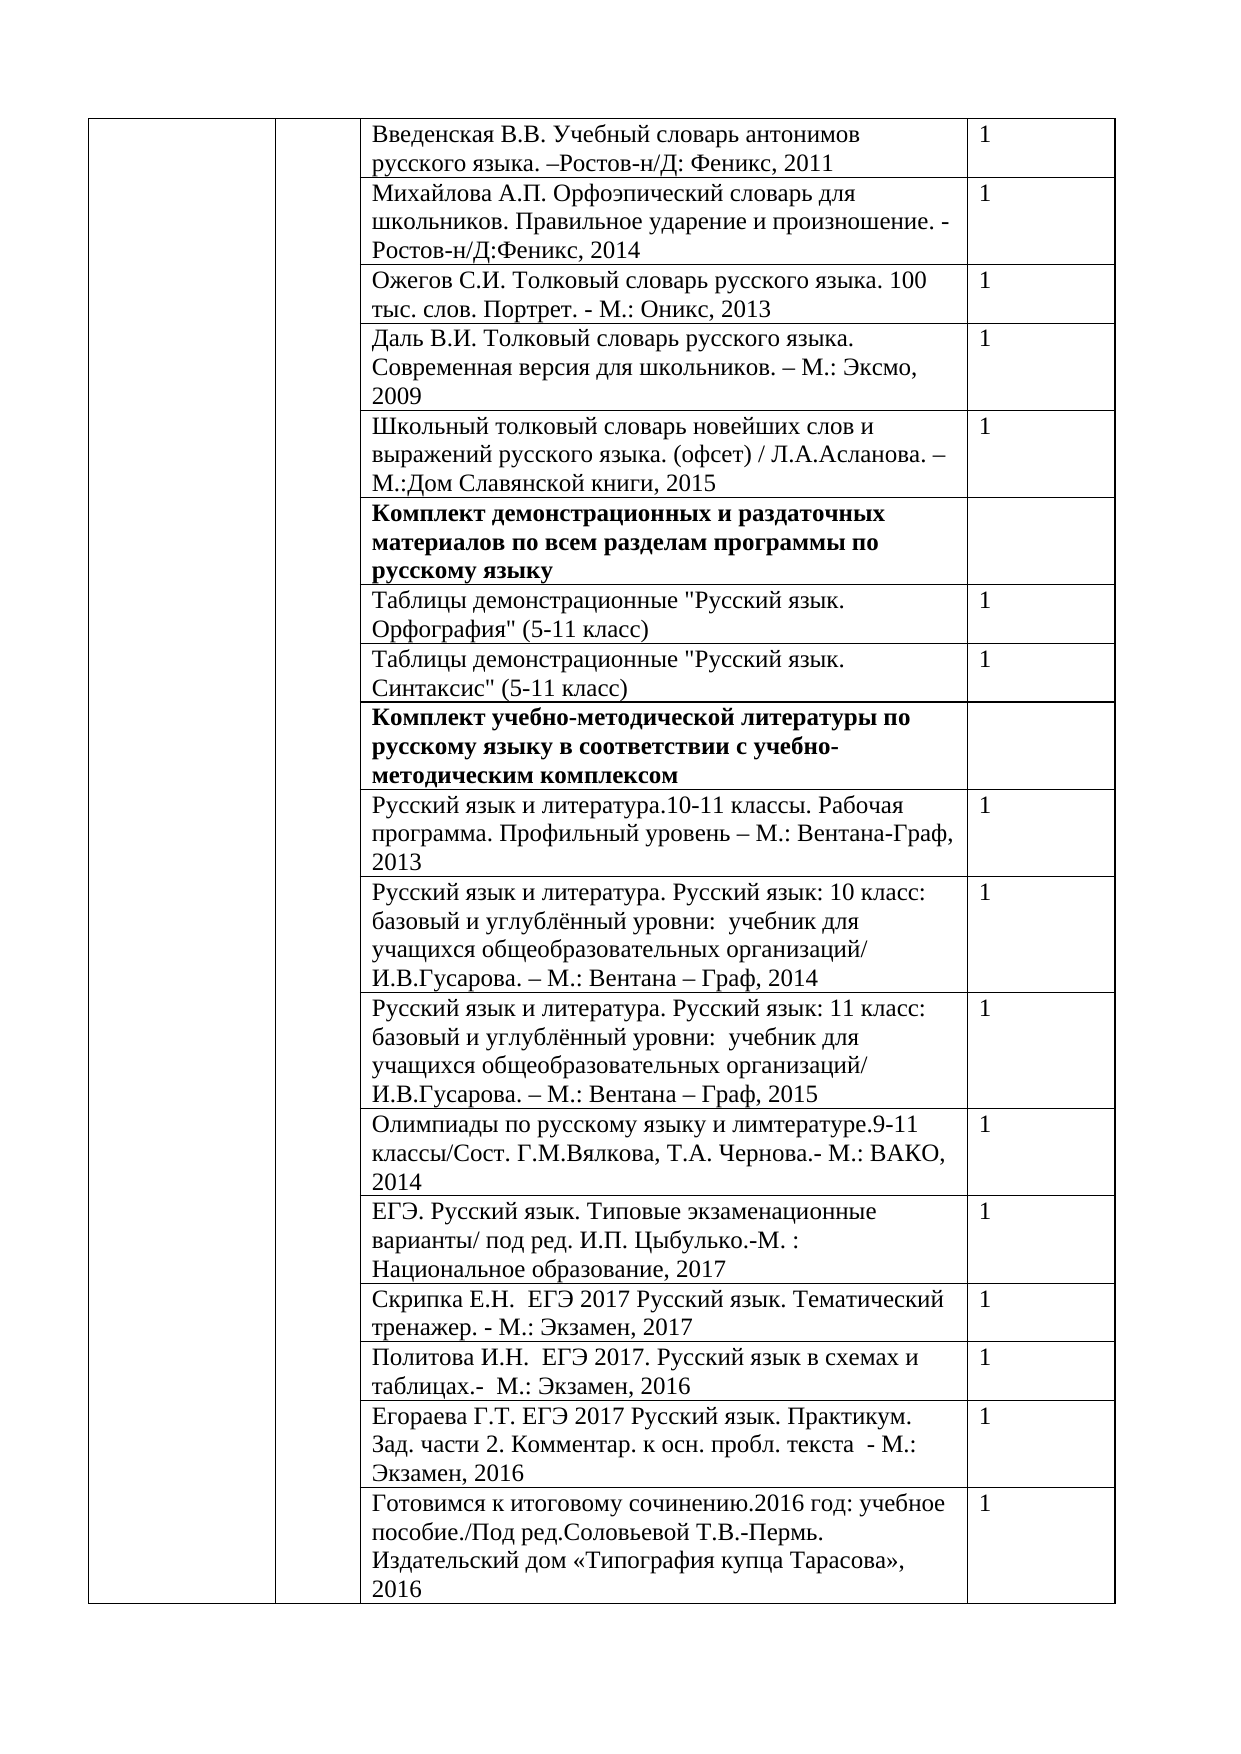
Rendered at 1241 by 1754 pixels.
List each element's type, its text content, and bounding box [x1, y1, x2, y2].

table_cell Михайлова А.П. Орфоэпический словарь для школьников. Правильное ударение и произношение. - Ростов-н/Д:Феникс, 2014 [361, 178, 967, 264]
table_cell Политова И.Н. ЕГЭ 2017. Русский язык в схемах и таблицах.- М.: Экзамен, 2016 [361, 1342, 967, 1400]
table_cell Русский язык и литература.10-11 классы. Рабочая программа. Профильный уровень – М.: Вентана-Граф, 2013 [361, 790, 967, 876]
table_cell [968, 498, 1114, 584]
table_cell 1 [968, 1109, 1114, 1195]
table_cell Егораева Г.Т. ЕГЭ 2017 Русский язык. Практикум. Зад. части 2. Комментар. к осн. пробл. текста - М.: Экзамен, 2016 [361, 1401, 967, 1487]
table_cell 1 [968, 993, 1114, 1108]
table_cell 1 [968, 1196, 1114, 1283]
table_cell 1 [968, 1401, 1114, 1487]
table_cell 1 [968, 265, 1114, 322]
table_cell Комплект учебно-методической литературы по русскому языку в соответствии с учебно-методическим комплексом [361, 703, 967, 789]
table_cell 1 [968, 644, 1114, 701]
table_cell Олимпиады по русскому языку и лимтературе.9-11 классы/Сост. Г.М.Вялкова, Т.А. Чернова.- М.: ВАКО, 2014 [361, 1109, 967, 1195]
table_cell 1 [968, 178, 1114, 264]
table_cell [968, 703, 1114, 789]
table_cell 1 [968, 1488, 1114, 1603]
table_cell 1 [968, 119, 1114, 177]
table_cell Таблицы демонстрационные "Русский язык. Синтаксис" (5-11 класс) [361, 644, 967, 701]
table_cell Скрипка Е.Н. ЕГЭ 2017 Русский язык. Тематический тренажер. - М.: Экзамен, 2017 [361, 1284, 967, 1341]
table_cell 1 [968, 1284, 1114, 1341]
table_cell ЕГЭ. Русский язык. Типовые экзаменационные варианты/ под ред. И.П. Цыбулько.-М. : Национальное образование, 2017 [361, 1196, 967, 1283]
table_cell 1 [968, 1342, 1114, 1400]
table_cell Готовимся к итоговому сочинению.2016 год: учебное пособие./Под ред.Соловьевой Т.В.-Пермь. Издательский дом «Типография купца Тарасова», 2016 [361, 1488, 967, 1603]
table_cell 1 [968, 585, 1114, 643]
table_cell 1 [968, 790, 1114, 876]
table_cell Даль В.И. Толковый словарь русского языка. Современная версия для школьников. – М.: Эксмо, 2009 [361, 324, 967, 410]
table_cell Русский язык и литература. Русский язык: 10 класс: базовый и углублённый уровни: учебник для учащихся общеобразовательных организаций/ И.В.Гусарова. – М.: Вентана – Граф, 2014 [361, 877, 967, 992]
table_cell 1 [968, 324, 1114, 410]
table_cell 1 [968, 411, 1114, 497]
table_cell Введенская В.В. Учебный словарь антонимов русского языка. –Ростов-н/Д: Феникс, 2011 [361, 119, 967, 177]
table_cell 1 [968, 877, 1114, 992]
table_cell Русский язык и литература. Русский язык: 11 класс: базовый и углублённый уровни: учебник для учащихся общеобразовательных организаций/ И.В.Гусарова. – М.: Вентана – Граф, 2015 [361, 993, 967, 1108]
table_cell Школьный толковый словарь новейших слов и выражений русского языка. (офсет) / Л.А.Асланова. – М.:Дом Славянской книги, 2015 [361, 411, 967, 497]
table_cell Комплект демонстрационных и раздаточных материалов по всем разделам программы по русскому языку [361, 498, 967, 584]
table_cell Ожегов С.И. Толковый словарь русского языка. 100 тыс. слов. Портрет. - М.: Оникс, 2013 [361, 265, 967, 322]
table_cell Таблицы демонстрационные "Русский язык. Орфография" (5-11 класс) [361, 585, 967, 643]
